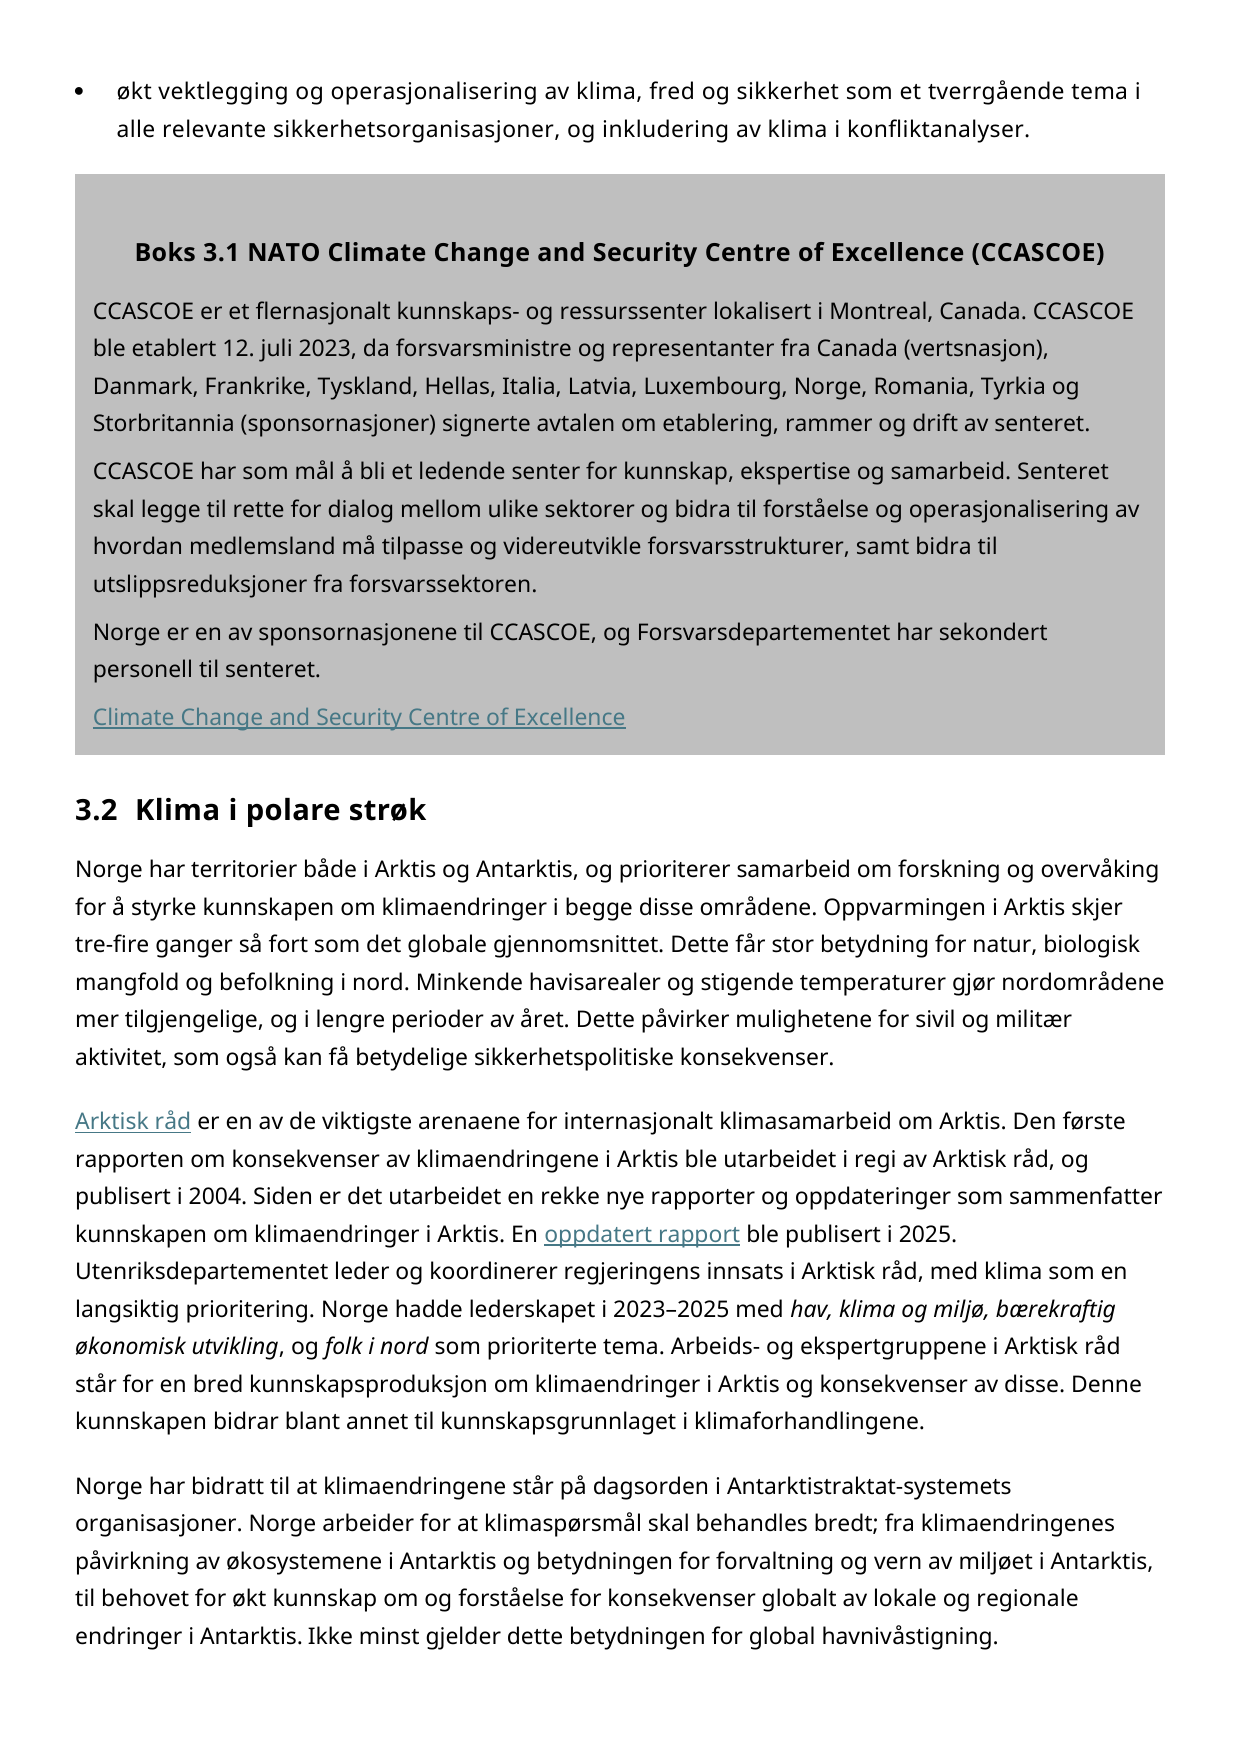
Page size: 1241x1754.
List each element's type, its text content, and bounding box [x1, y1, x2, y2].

text Norge har bidratt til at klimaendringene står på dagsorden i Antarktistraktat-systemets organisasjoner. Norge arbeider for at klimaspørsmål skal behandles bredt; fra klimaendringenes påvirkning av økosystemene i Antarktis og betydningen for forvaltning og vern av miljøet i Antarktis, til behovet for økt kunnskap om og forståelse for konsekvenser globalt av lokale og regionale endringer i Antarktis. Ikke minst gjelder dette betydningen for global havnivåstigning. [75, 1470, 1165, 1651]
table_header NATO Climate Change and Security Centre of Excellence (CCASCOE) CCASCOE er et flernasjonalt kunnskaps- og ressurssenter lokalisert i Montreal, Canada. CCASCOE ble etablert 12. juli 2023, da forsvarsministre og representanter fra Canada (vertsnasjon), Danmark, Frankrike, Tyskland, Hellas, Italia, Latvia, Luxembourg, Norge, Romania, Tyrkia og Storbritannia (sponsornasjoner) signerte avtalen om etablering, rammer og drift av senteret. CCASCOE har som mål å bli et ledende senter for kunnskap, ekspertise og samarbeid. Senteret skal legge til rette for dialog mellom ulike sektorer og bidra til forståelse og operasjonalisering av hvordan medlemsland må tilpasse og videreutvikle forsvarsstrukturer, samt bidra til utslippsreduksjoner fra forsvarssektoren. Norge er en av sponsornasjonene til CCASCOE, og Forsvarsdepartementet har sekondert personell til senteret. Climate Change and Security Centre of Excellence [75, 174, 1165, 755]
text Arktisk råd er en av de viktigste arenaene for internasjonalt klimasamarbeid om Arktis. Den første rapporten om konsekvenser av klimaendringene i Arktis ble utarbeidet i regi av Arktisk råd, og publisert i 2004. Siden er det utarbeidet en rekke nye rapporter og oppdateringer som sammenfatter kunnskapen om klimaendringer i Arktis. En oppdatert rapport ble publisert i 2025. Utenriksdepartementet leder og koordinerer regjeringens innsats i Arktisk råd, med klima som en langsiktig prioritering. Norge hadde lederskapet i 2023–2025 med hav, klima og miljø, bærekraftig økonomisk utvikling, og folk i nord som prioriterte tema. Arbeids- og ekspertgruppene i Arktisk råd står for en bred kunnskapsproduksjon om klimaendringer i Arktis og konsekvenser av disse. Denne kunnskapen bidrar blant annet til kunnskapsgrunnlaget i klimaforhandlingene. [75, 1105, 1165, 1436]
subtitle Klima i polare strøk [75, 789, 1165, 829]
text Norge har territorier både i Arktis og Antarktis, og prioriterer samarbeid om forskning og overvåking for å styrke kunnskapen om klimaendringer i begge disse områdene. Oppvarmingen i Arktis skjer tre-fire ganger så fort som det globale gjennomsnittet. Dette får stor betydning for natur, biologisk mangfold og befolkning i nord. Minkende havisarealer og stigende temperaturer gjør nordområdene mer tilgjengelige, og i lengre perioder av året. Dette påvirker mulighetene for sivil og militær aktivitet, som også kan få betydelige sikkerhetspolitiske konsekvenser. [75, 853, 1165, 1072]
list økt vektlegging og operasjonalisering av klima, fred og sikkerhet som et tverrgående tema i alle relevante sikkerhetsorganisasjoner, og inkludering av klima i konfliktanalyser. [75, 75, 1165, 144]
